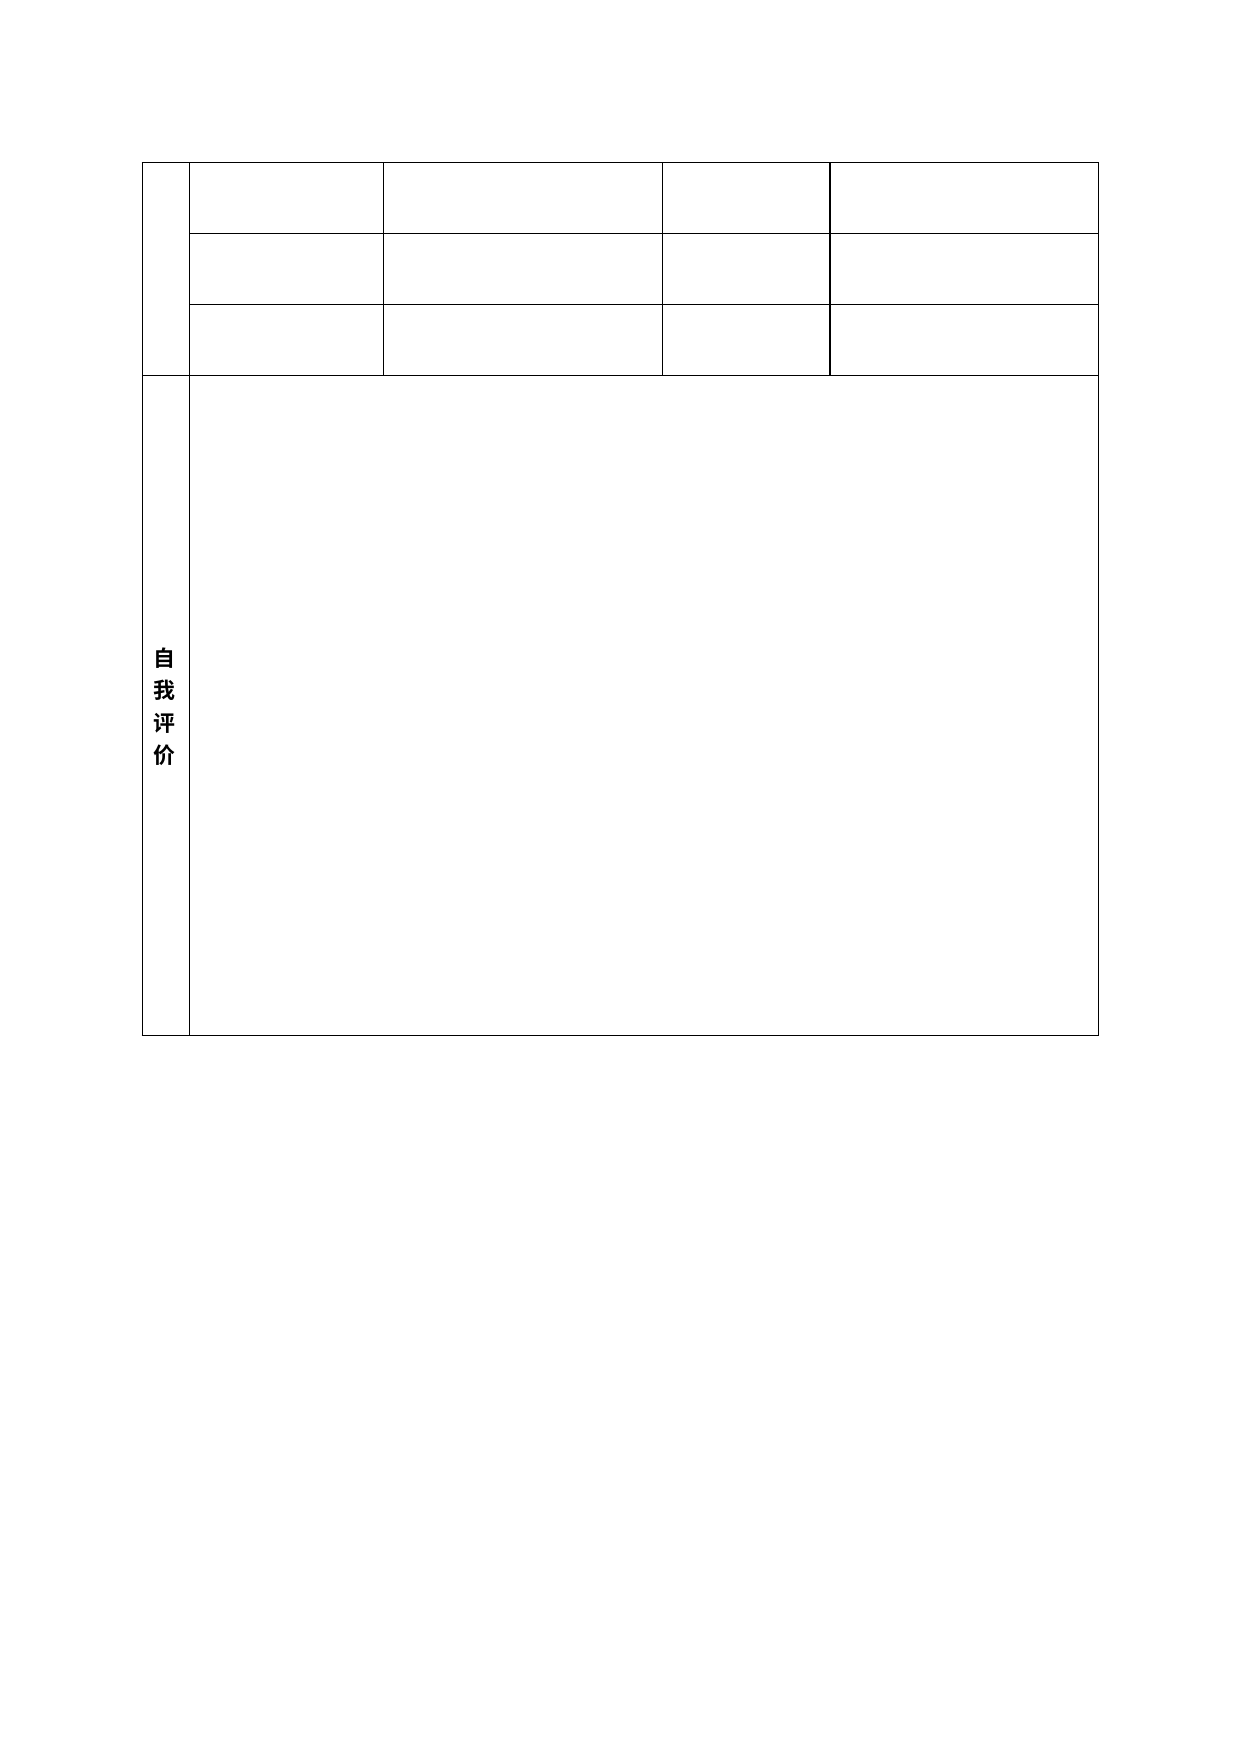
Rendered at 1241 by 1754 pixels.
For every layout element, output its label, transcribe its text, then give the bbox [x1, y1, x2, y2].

table_cell [663, 163, 829, 233]
table_cell [384, 305, 662, 375]
table_cell [190, 376, 1098, 1034]
table_cell [190, 305, 383, 375]
table_cell [663, 234, 829, 304]
table_cell [663, 305, 829, 375]
table_cell [384, 234, 662, 304]
table_cell [190, 234, 383, 304]
table_cell [831, 305, 1098, 375]
table_cell 自我评价 [143, 376, 189, 1034]
table_cell [384, 163, 662, 233]
table_cell [831, 163, 1098, 233]
table_cell [190, 163, 383, 233]
table_cell [831, 234, 1098, 304]
